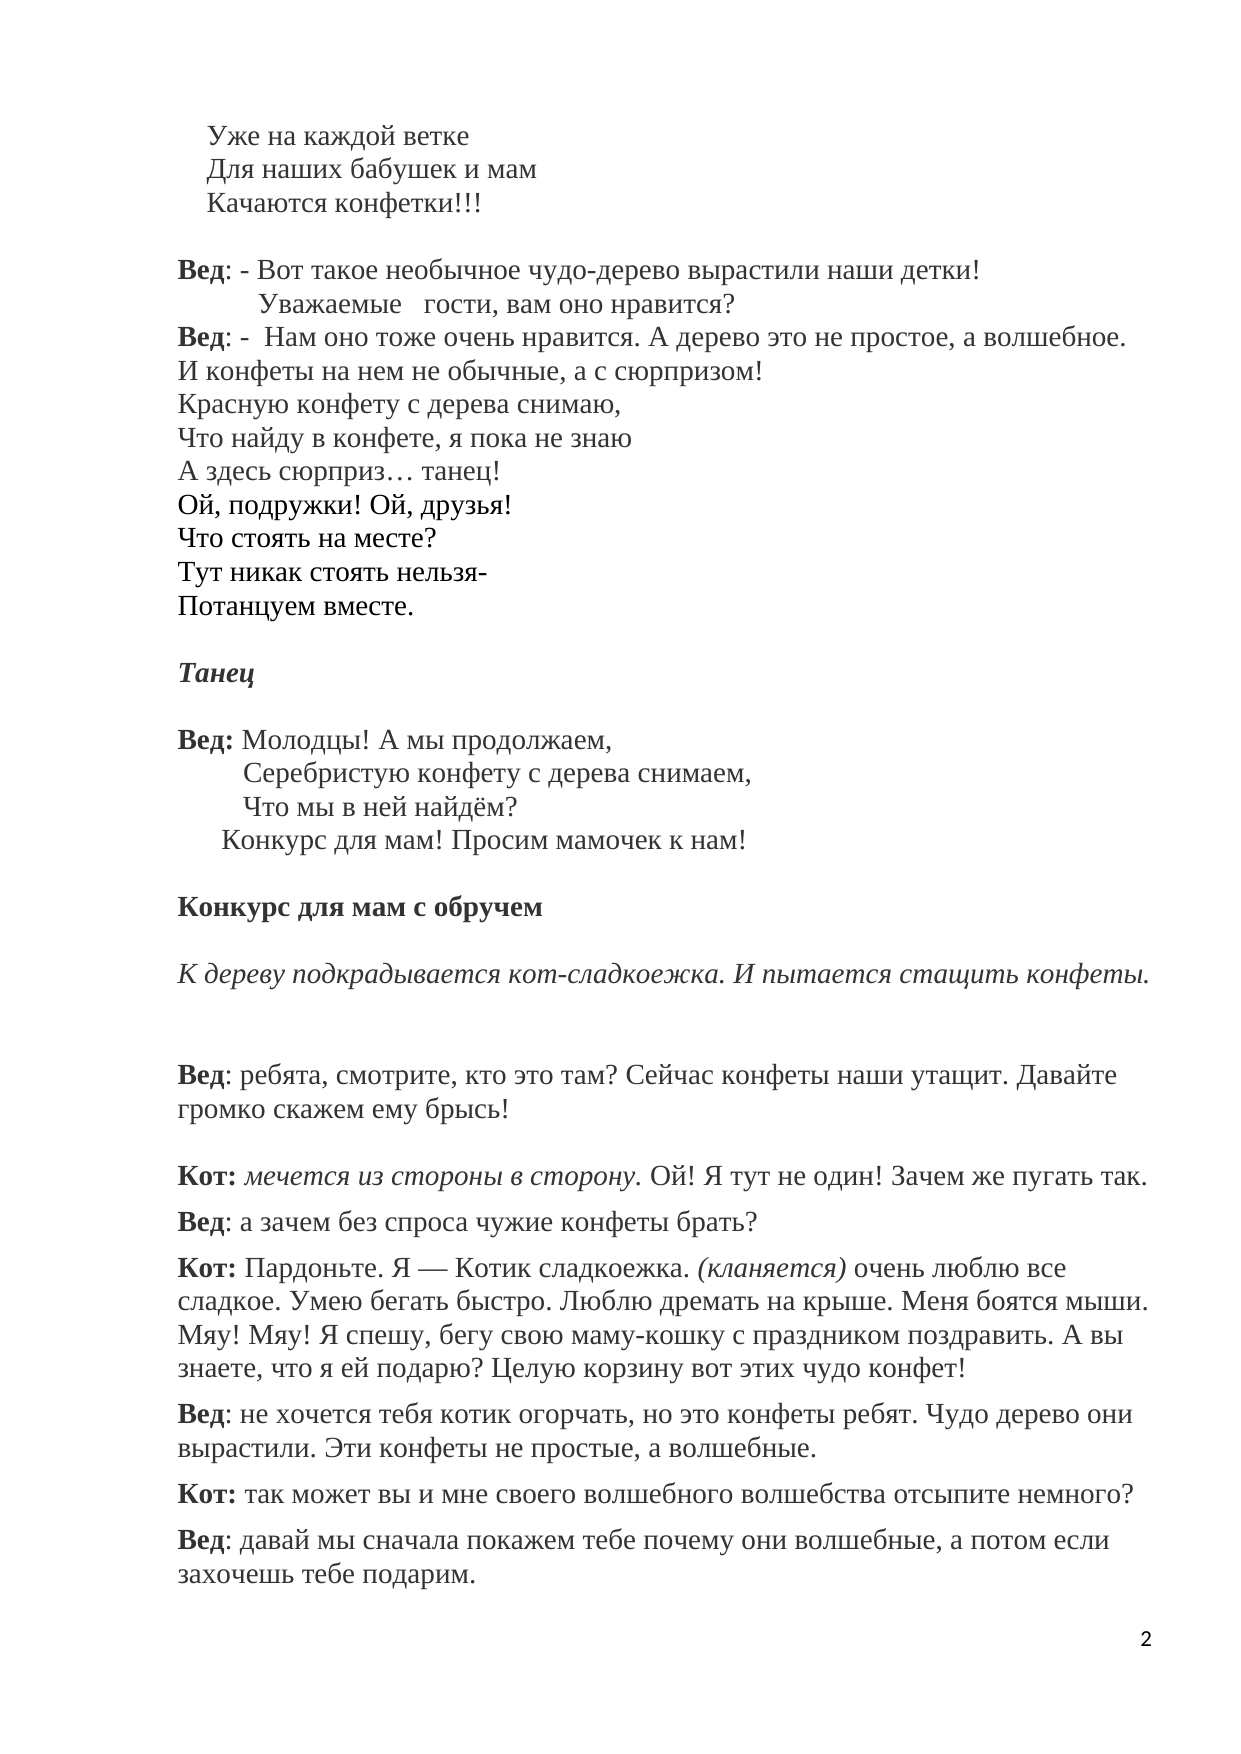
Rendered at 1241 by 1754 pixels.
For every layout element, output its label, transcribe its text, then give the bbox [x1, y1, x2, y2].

text Вед: а зачем без спроса чужие конфеты брать? [177, 1204, 1152, 1237]
text Уже на каждой ветке [177, 118, 1152, 152]
text Кот: Пардоньте. Я — Котик сладкоежка. (кланяется) очень люблю все сладкое. Умею бегать быстро. Люблю дремать на крыше. Меня боятся мыши. Мяу! Мяу! Я спешу, бегу свою маму-кошку с праздником поздравить. А вы знаете, что я ей подарю? Целую корзину вот этих чудо конфет! [177, 1250, 1152, 1384]
text Кот: мечется из стороны в сторону. Ой! Я тут не один! Зачем же пугать так. [177, 1158, 1152, 1191]
text Вед: давай мы сначала покажем тебе почему они волшебные, а потом если захочешь тебе подарим. [177, 1522, 1152, 1589]
text Качаются конфетки!!! [177, 185, 1152, 219]
text К дереву подкрадывается кот-сладкоежка. И пытается стащить конфеты. [177, 957, 1152, 990]
text Вед: не хочется тебя котик огорчать, но это конфеты ребят. Чудо дерево они вырастили. Эти конфеты не простые, а волшебные. [177, 1397, 1152, 1464]
text Танец [177, 655, 1152, 688]
text Вед: - Нам оно тоже очень нравится. А дерево это не простое, а волшебное. И конфеты на нем не обычные, а с сюрпризом! [177, 319, 1152, 386]
text Что найду в конфете, я пока не знаю [177, 420, 1152, 453]
text Конкурс для мам! Просим мамочек к нам! [177, 822, 1152, 856]
text Для наших бабушек и мам [177, 152, 1152, 185]
text Конкурс для мам с обручем [177, 889, 1152, 923]
text Кот: так может вы и мне своего волшебного волшебства отсыпите немного? [177, 1476, 1152, 1510]
text Красную конфету с дерева снимаю, [177, 386, 1152, 420]
text Серебристую конфету с дерева снимаем, [177, 755, 1152, 789]
text Что мы в ней найдём? [177, 789, 1152, 822]
text Ой, подружки! Ой, друзья! Что стоять на месте? Тут никак стоять нельзя- Потанцуем вместе. [177, 487, 1152, 621]
text Вед: - Вот такое необычное чудо-дерево вырастили наши детки! [177, 252, 1152, 286]
text Уважаемые гости, вам оно нравится? [177, 286, 1152, 319]
text Вед: ребята, смотрите, кто это там? Сейчас конфеты наши утащит. Давайте громко скажем ему брысь! [177, 1057, 1152, 1124]
text Вед: Молодцы! А мы продолжаем, [177, 722, 1152, 755]
text А здесь сюрприз… танец! [177, 453, 1152, 487]
